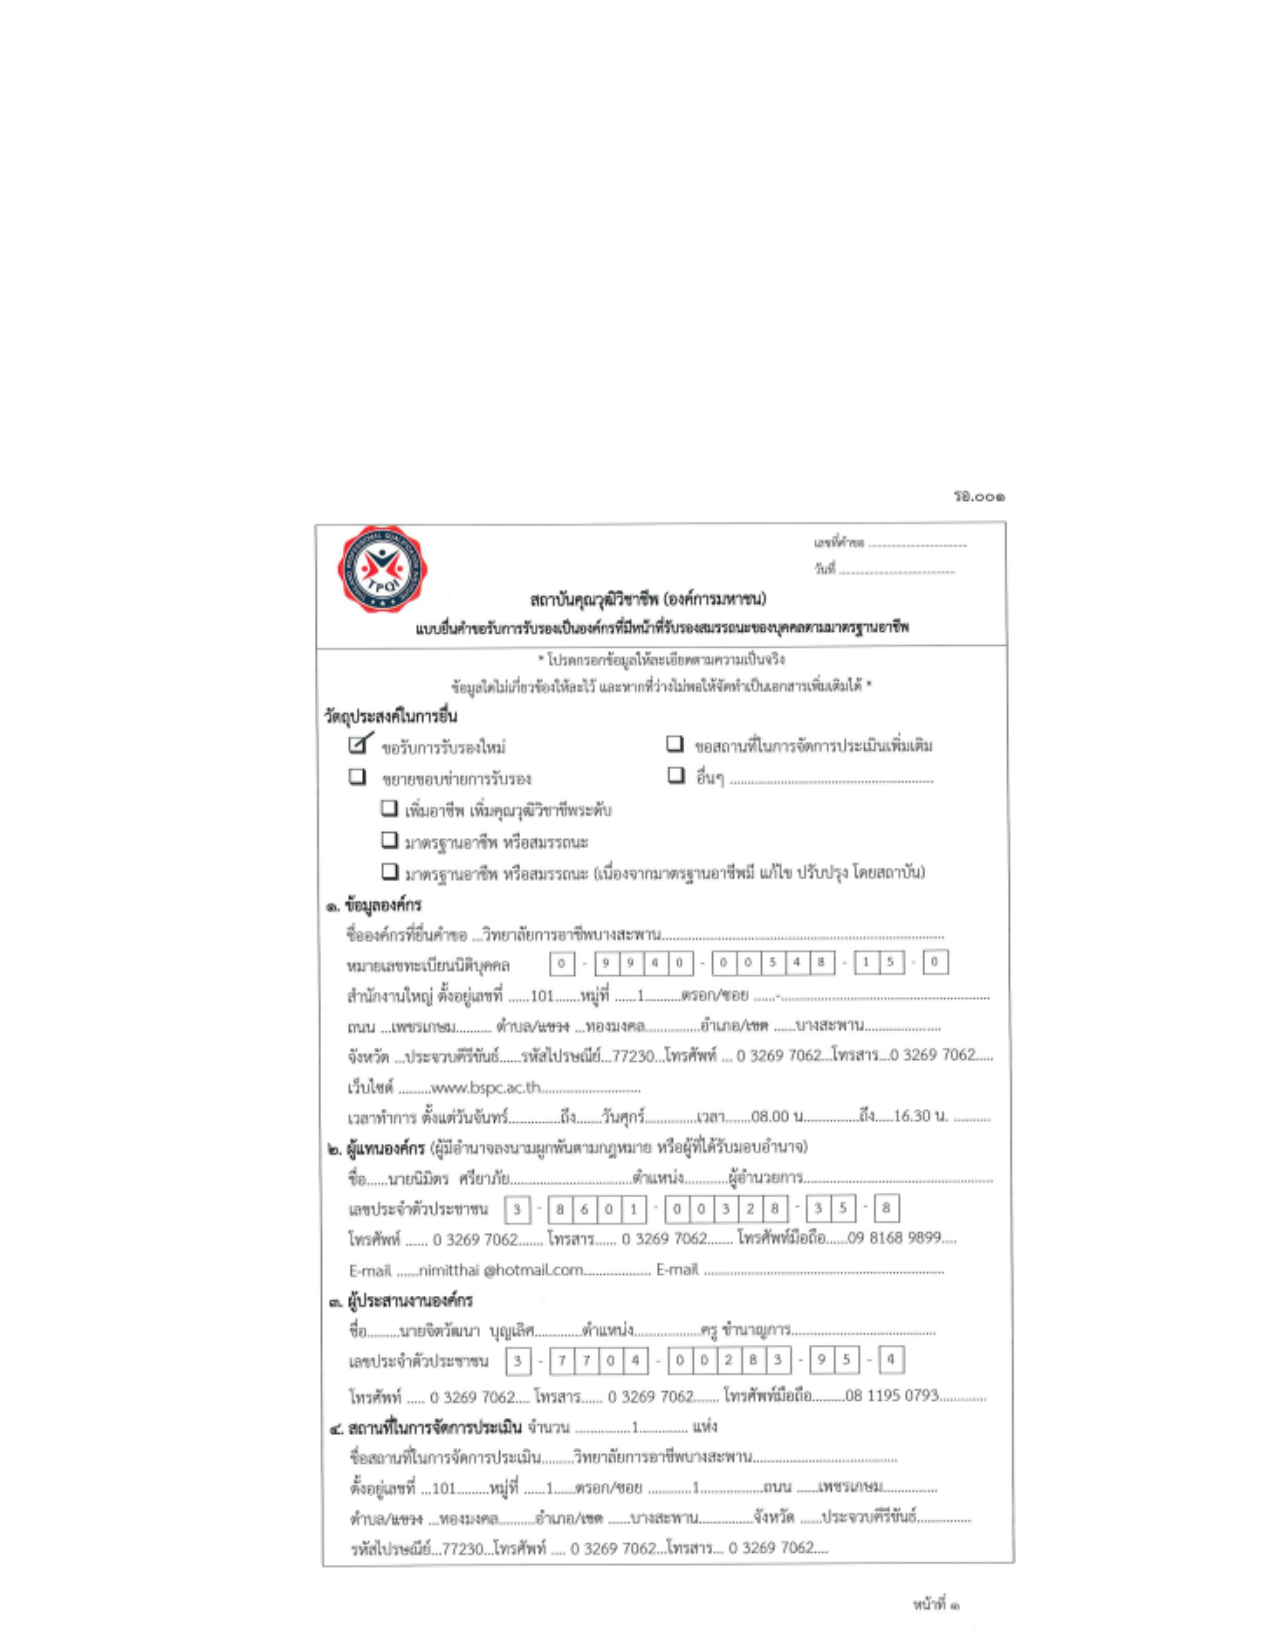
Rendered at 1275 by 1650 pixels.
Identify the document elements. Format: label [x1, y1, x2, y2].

picture [218, 452, 1056, 1634]
